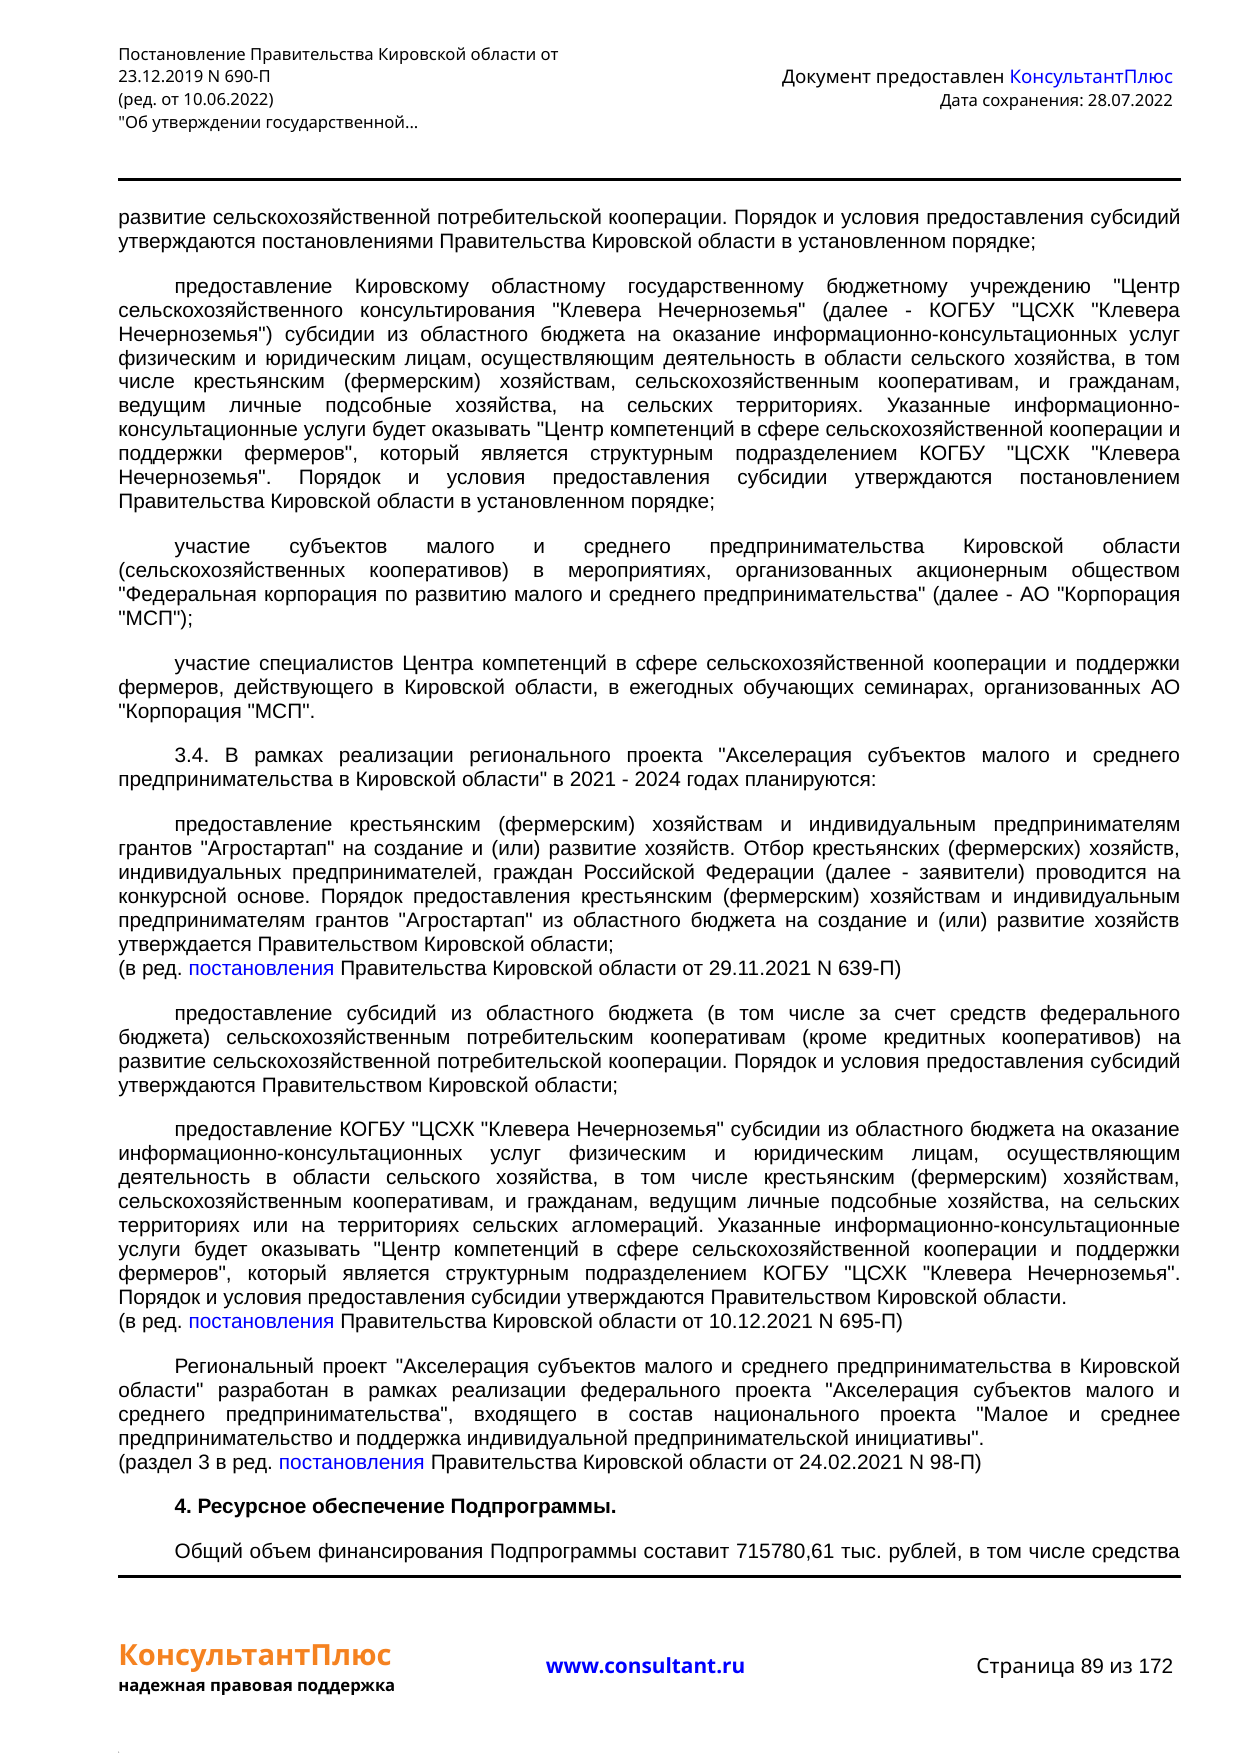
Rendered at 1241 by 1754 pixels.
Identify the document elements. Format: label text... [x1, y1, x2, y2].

title 4. Ресурсное обеспечение Подпрограммы. [118, 1494, 1181, 1518]
text (раздел 3 в ред. постановления Правительства Кировской области от 24.02.2021 N 98-П) [118, 1449, 1181, 1473]
text 3.4. В рамках реализации регионального проекта "Акселерация субъектов малого и среднего предпринимательства в Кировской области" в 2021 - 2024 годах планируются: [118, 743, 1181, 791]
text (в ред. постановления Правительства Кировской области от 10.12.2021 N 695-П) [118, 1309, 1181, 1333]
text предоставление КОГБУ "ЦСХК "Клевера Нечерноземья" субсидии из областного бюджета на оказание информационно-консультационных услуг физическим и юридическим лицам, осуществляющим деятельность в области сельского хозяйства, в том числе крестьянским (фермерским) хозяйствам, сельскохозяйственным кооперативам, и гражданам, ведущим личные подсобные хозяйства, на сельских территориях или на территориях сельских агломераций. Указанные информационно-консультационные услуги будет оказывать "Центр компетенций в сфере сельскохозяйственной кооперации и поддержки фермеров", который является структурным подразделением КОГБУ "ЦСХК "Клевера Нечерноземья". Порядок и условия предоставления субсидии утверждаются Правительством Кировской области. [118, 1117, 1181, 1309]
text участие специалистов Центра компетенций в сфере сельскохозяйственной кооперации и поддержки фермеров, действующего в Кировской области, в ежегодных обучающих семинарах, организованных АО "Корпорация "МСП". [118, 651, 1181, 722]
text предоставление субсидий из областного бюджета (в том числе за счет средств федерального бюджета) сельскохозяйственным потребительским кооперативам (кроме кредитных кооперативов) на развитие сельскохозяйственной потребительской кооперации. Порядок и условия предоставления субсидий утверждаются Правительством Кировской области; [118, 1001, 1181, 1096]
text предоставление Кировскому областному государственному бюджетному учреждению "Центр сельскохозяйственного консультирования "Клевера Нечерноземья" (далее - КОГБУ "ЦСХК "Клевера Нечерноземья") субсидии из областного бюджета на оказание информационно-консультационных услуг физическим и юридическим лицам, осуществляющим деятельность в области сельского хозяйства, в том числе крестьянским (фермерским) хозяйствам, сельскохозяйственным кооперативам, и гражданам, ведущим личные подсобные хозяйства, на сельских территориях. Указанные информационно-консультационные услуги будет оказывать "Центр компетенций в сфере сельскохозяйственной кооперации и поддержки фермеров", который является структурным подразделением КОГБУ "ЦСХК "Клевера Нечерноземья". Порядок и условия предоставления субсидии утверждаются постановлением Правительства Кировской области в установленном порядке; [118, 273, 1181, 513]
text Региональный проект "Акселерация субъектов малого и среднего предпринимательства в Кировской области" разработан в рамках реализации федерального проекта "Акселерация субъектов малого и среднего предпринимательства", входящего в состав национального проекта "Малое и среднее предпринимательство и поддержка индивидуальной предпринимательской инициативы". [118, 1354, 1181, 1449]
text (в ред. постановления Правительства Кировской области от 29.11.2021 N 639-П) [118, 956, 1181, 980]
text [118, 1539, 1181, 1563]
text участие субъектов малого и среднего предпринимательства Кировской области (сельскохозяйственных кооперативов) в мероприятиях, организованных акционерным обществом "Федеральная корпорация по развитию малого и среднего предпринимательства" (далее - АО "Корпорация "МСП"); [118, 534, 1181, 630]
text предоставление крестьянским (фермерским) хозяйствам и индивидуальным предпринимателям грантов "Агростартап" на создание и (или) развитие хозяйств. Отбор крестьянских (фермерских) хозяйств, индивидуальных предпринимателей, граждан Российской Федерации (далее - заявители) проводится на конкурсной основе. Порядок предоставления крестьянским (фермерским) хозяйствам и индивидуальным предпринимателям грантов "Агростартап" из областного бюджета на создание и (или) развитие хозяйств утверждается Правительством Кировской области; [118, 812, 1181, 956]
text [118, 205, 1181, 253]
